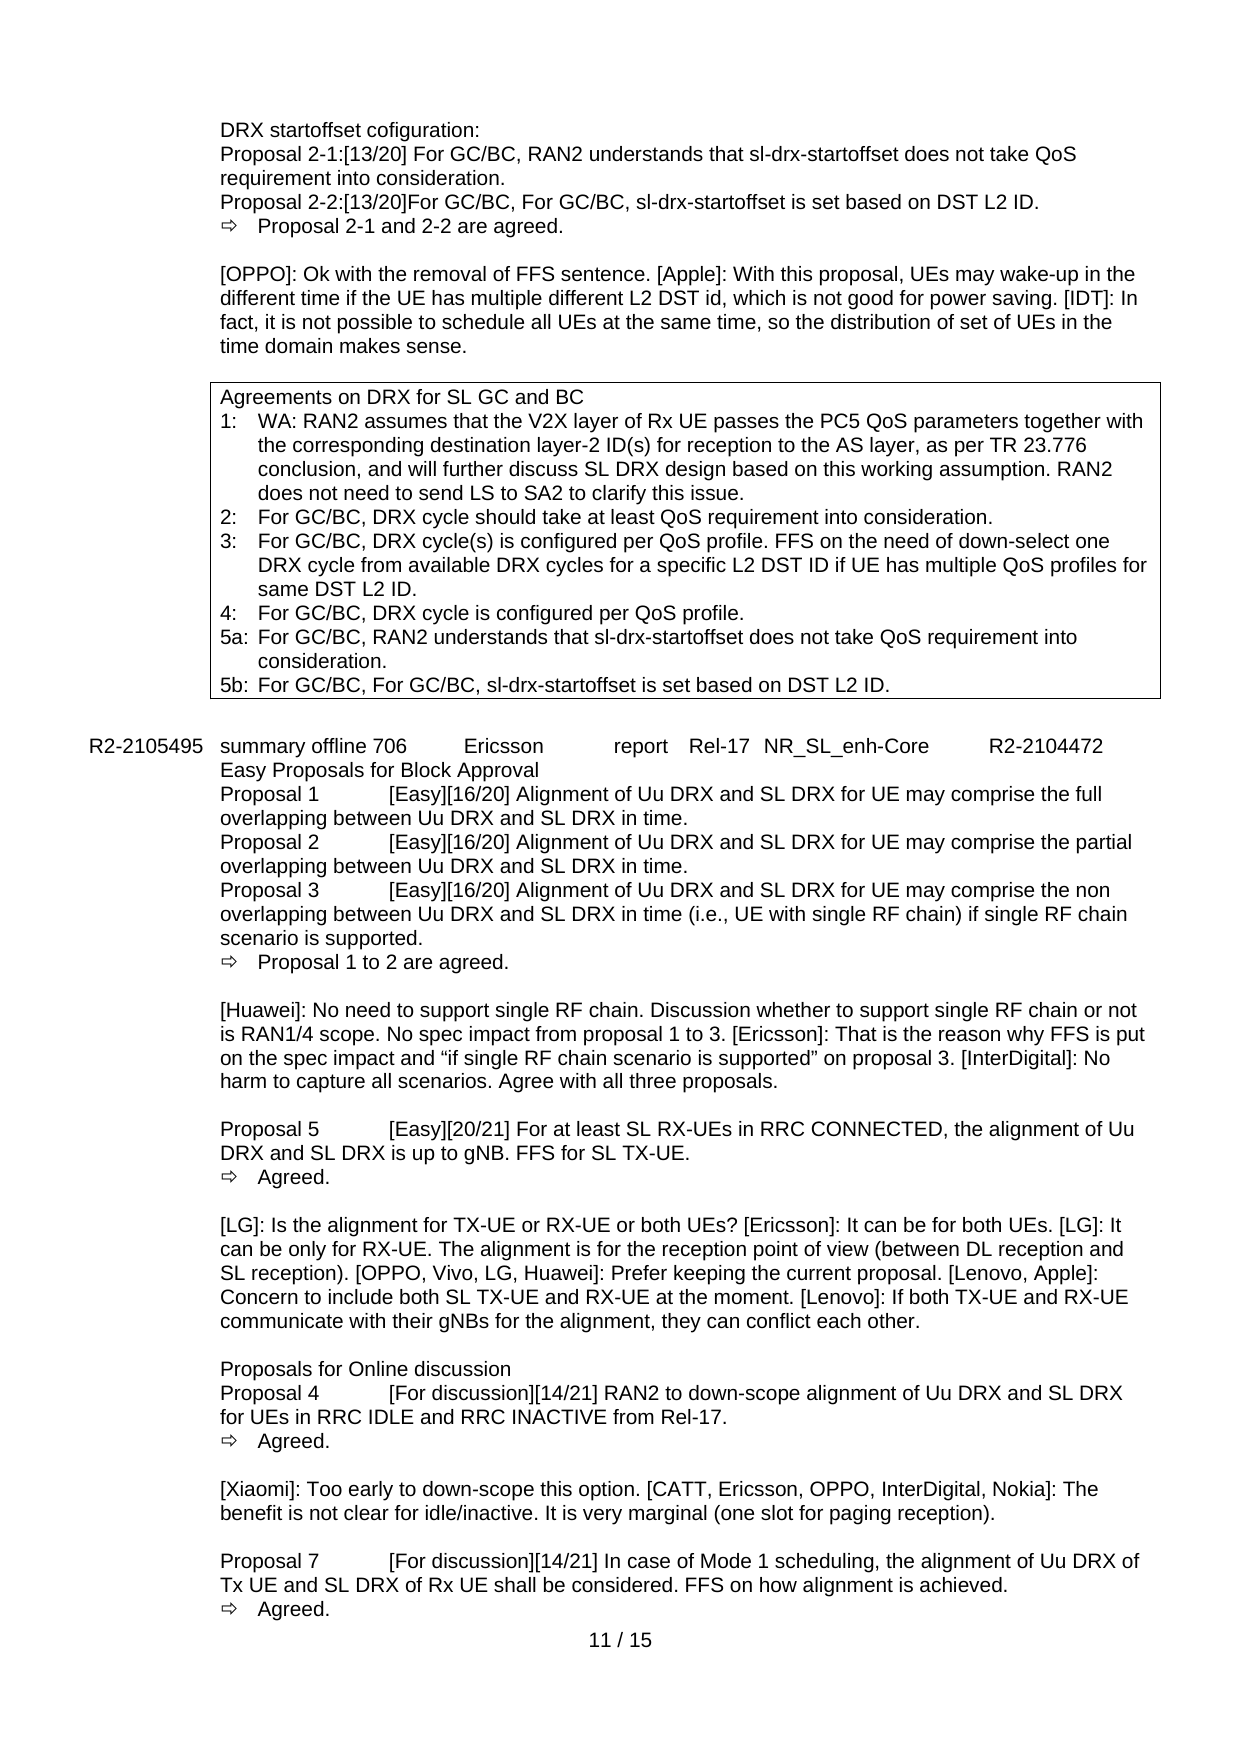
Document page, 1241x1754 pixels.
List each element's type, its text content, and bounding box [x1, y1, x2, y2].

title R2-2105495 summary offline 706 Ericsson report Rel-17 NR_SL_enh-Core R2-2104472 [89, 734, 1152, 758]
text Proposal 2-1:[13/20] For GC/BC, RAN2 understands that sl-drx-startoffset does not take QoS requirement into consideration. [220, 142, 1152, 190]
text Agreements on DRX for SL GC and BC [211, 383, 1160, 406]
text Proposal 7 [For discussion][14/21] In case of Mode 1 scheduling, the alignment of Uu DRX of Tx UE and SL DRX of Rx UE shall be considered. FFS on how alignment is achieved. [220, 1549, 1152, 1597]
text Proposal 2-2:[13/20]For GC/BC, For GC/BC, sl-drx-startoffset is set based on DST L2 ID. [220, 190, 1152, 214]
text 5b: For GC/BC, For GC/BC, sl-drx-startoffset is set based on DST L2 ID. [211, 669, 1160, 698]
text Proposal 2 [Easy][16/20] Alignment of Uu DRX and SL DRX for UE may comprise the partial overlapping between Uu DRX and SL DRX in time. [220, 830, 1152, 878]
text 5a: For GC/BC, RAN2 understands that sl-drx-startoffset does not take QoS requirement into consideration. [211, 621, 1160, 669]
list Agreed. [220, 1429, 1152, 1453]
text Proposal 4 [For discussion][14/21] RAN2 to down-scope alignment of Uu DRX and SL DRX for UEs in RRC IDLE and RRC INACTIVE from Rel-17. [220, 1381, 1152, 1429]
text 1: WA: RAN2 assumes that the V2X layer of Rx UE passes the PC5 QoS parameters together with the corresponding destination layer-2 ID(s) for reception to the AS layer, as per TR 23.776 conclusion, and will further discuss SL DRX design based on this working assumption. RAN2 does not need to send LS to SA2 to clarify this issue. [211, 406, 1160, 502]
text Proposal 3 [Easy][16/20] Alignment of Uu DRX and SL DRX for UE may comprise the non overlapping between Uu DRX and SL DRX in time (i.e., UE with single RF chain) if single RF chain scenario is supported. [220, 878, 1152, 949]
text 2: For GC/BC, DRX cycle should take at least QoS requirement into consideration. [211, 502, 1160, 526]
text [LG]: Is the alignment for TX-UE or RX-UE or both UEs? [Ericsson]: It can be for both UEs. [LG]: It can be only for RX-UE. The alignment is for the reception point of view (between DL reception and SL reception). [OPPO, Vivo, LG, Huawei]: Prefer keeping the current proposal. [Lenovo, Apple]: Concern to include both SL TX-UE and RX-UE at the moment. [Lenovo]: If both TX-UE and RX-UE communicate with their gNBs for the alignment, they can conflict each other. [220, 1213, 1152, 1333]
text Proposals for Online discussion [220, 1357, 1152, 1381]
text 3: For GC/BC, DRX cycle(s) is configured per QoS profile. FFS on the need of down-select one DRX cycle from available DRX cycles for a specific L2 DST ID if UE has multiple QoS profiles for same DST L2 ID. [211, 526, 1160, 597]
text [Xiaomi]: Too early to down-scope this option. [CATT, Ericsson, OPPO, InterDigital, Nokia]: The benefit is not clear for idle/inactive. It is very marginal (one slot for paging reception). [220, 1477, 1152, 1525]
list Agreed. [220, 1597, 1152, 1621]
list Agreed. [220, 1165, 1152, 1189]
text [Huawei]: No need to support single RF chain. Discussion whether to support single RF chain or not is RAN1/4 scope. No spec impact from proposal 1 to 3. [Ericsson]: That is the reason why FFS is put on the spec impact and “if single RF chain scenario is supported” on proposal 3. [InterDigital]: No harm to capture all scenarios. Agree with all three proposals. [220, 997, 1152, 1093]
text 4: For GC/BC, DRX cycle is configured per QoS profile. [211, 597, 1160, 621]
list Proposal 2-1 and 2-2 are agreed. [220, 214, 1152, 238]
text Proposal 1 [Easy][16/20] Alignment of Uu DRX and SL DRX for UE may comprise the full overlapping between Uu DRX and SL DRX in time. [220, 782, 1152, 830]
text Easy Proposals for Block Approval [220, 758, 1152, 782]
text DRX startoffset cofiguration: [220, 118, 1152, 142]
text Proposal 5 [Easy][20/21] For at least SL RX-UEs in RRC CONNECTED, the alignment of Uu DRX and SL DRX is up to gNB. FFS for SL TX-UE. [220, 1117, 1152, 1165]
list Proposal 1 to 2 are agreed. [220, 949, 1152, 973]
text [OPPO]: Ok with the removal of FFS sentence. [Apple]: With this proposal, UEs may wake-up in the different time if the UE has multiple different L2 DST id, which is not good for power saving. [IDT]: In fact, it is not possible to schedule all UEs at the same time, so the distribution of set of UEs in the time domain makes sense. [220, 262, 1152, 358]
